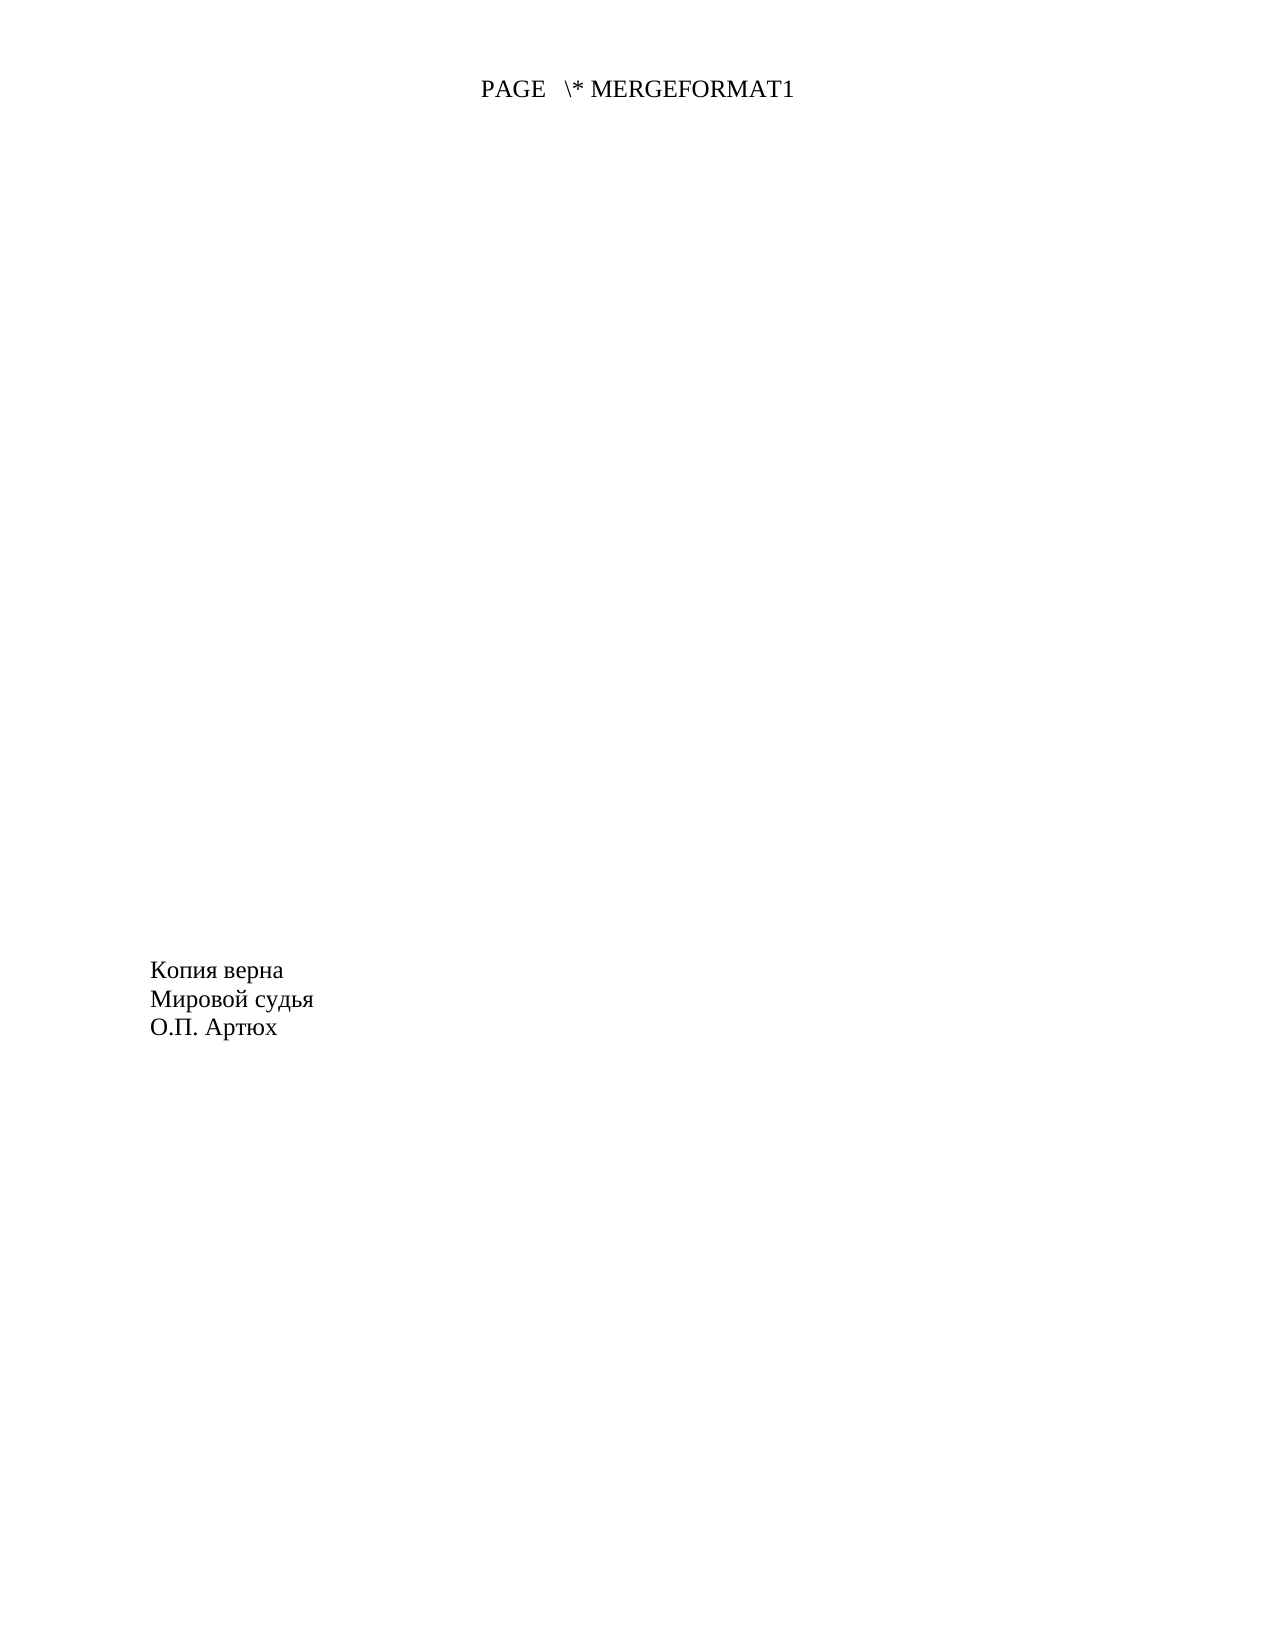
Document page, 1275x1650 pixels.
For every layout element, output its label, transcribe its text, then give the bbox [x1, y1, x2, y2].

text Копия верна [150, 955, 1125, 984]
text Мировой судья О.П. Артюх [150, 984, 1125, 1041]
